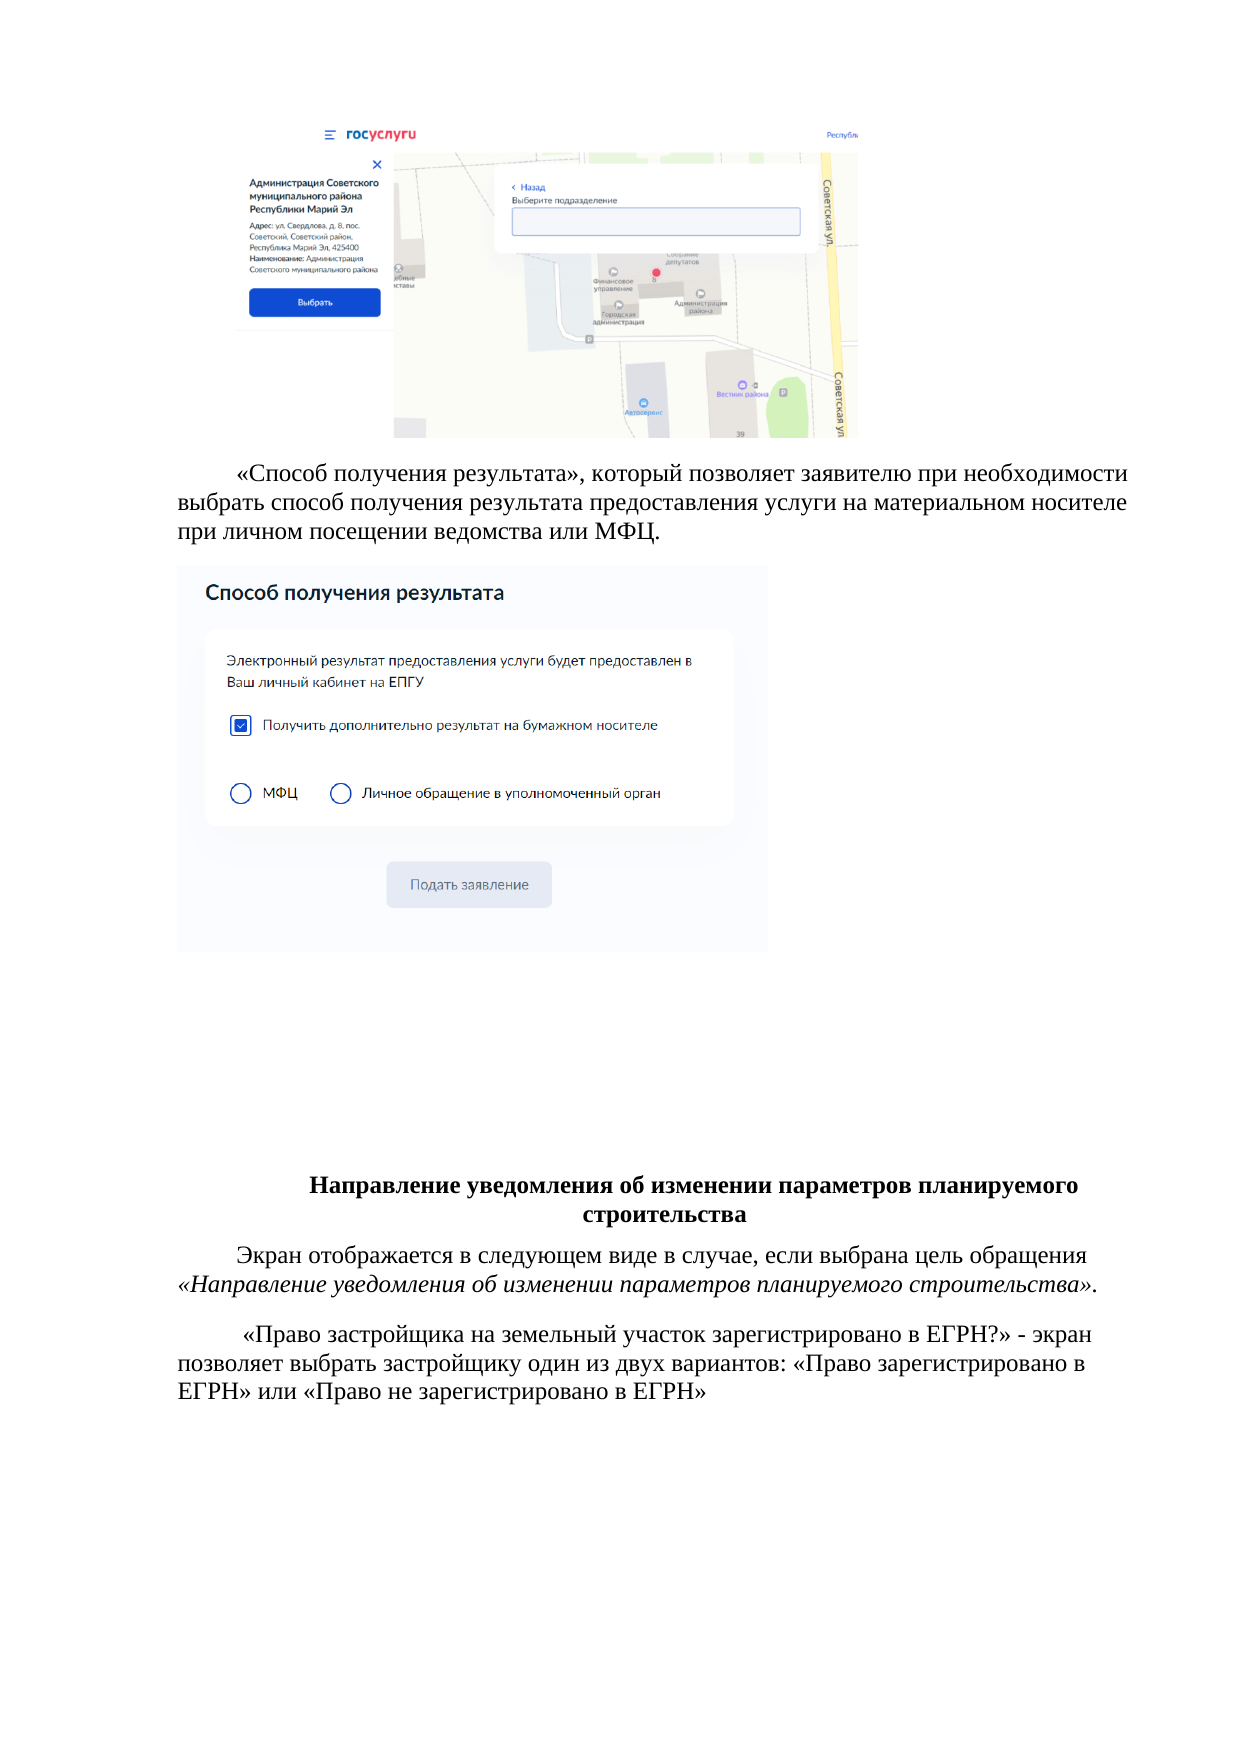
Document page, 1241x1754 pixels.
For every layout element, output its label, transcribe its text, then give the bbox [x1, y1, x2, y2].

text Экран отображается в следующем виде в случае, если выбрана цель обращения «Направление уведомления об изменении параметров планируемого строительства». [177, 1241, 1152, 1298]
text «Право застройщика на земельный участок зарегистрировано в ЕГРН?» - экран позволяет выбрать застройщику один из двух вариантов: «Право зарегистрировано в ЕГРН» или «Право не зарегистрировано в ЕГРН» [177, 1319, 1152, 1405]
picture [236, 118, 859, 438]
text Направление уведомления об изменении параметров планируемого строительства [177, 1171, 1152, 1228]
text «Способ получения результата», который позволяет заявителю при необходимости выбрать способ получения результата предоставления услуги на материальном носителе при личном посещении ведомства или МФЦ. [177, 458, 1152, 544]
picture [177, 565, 768, 952]
